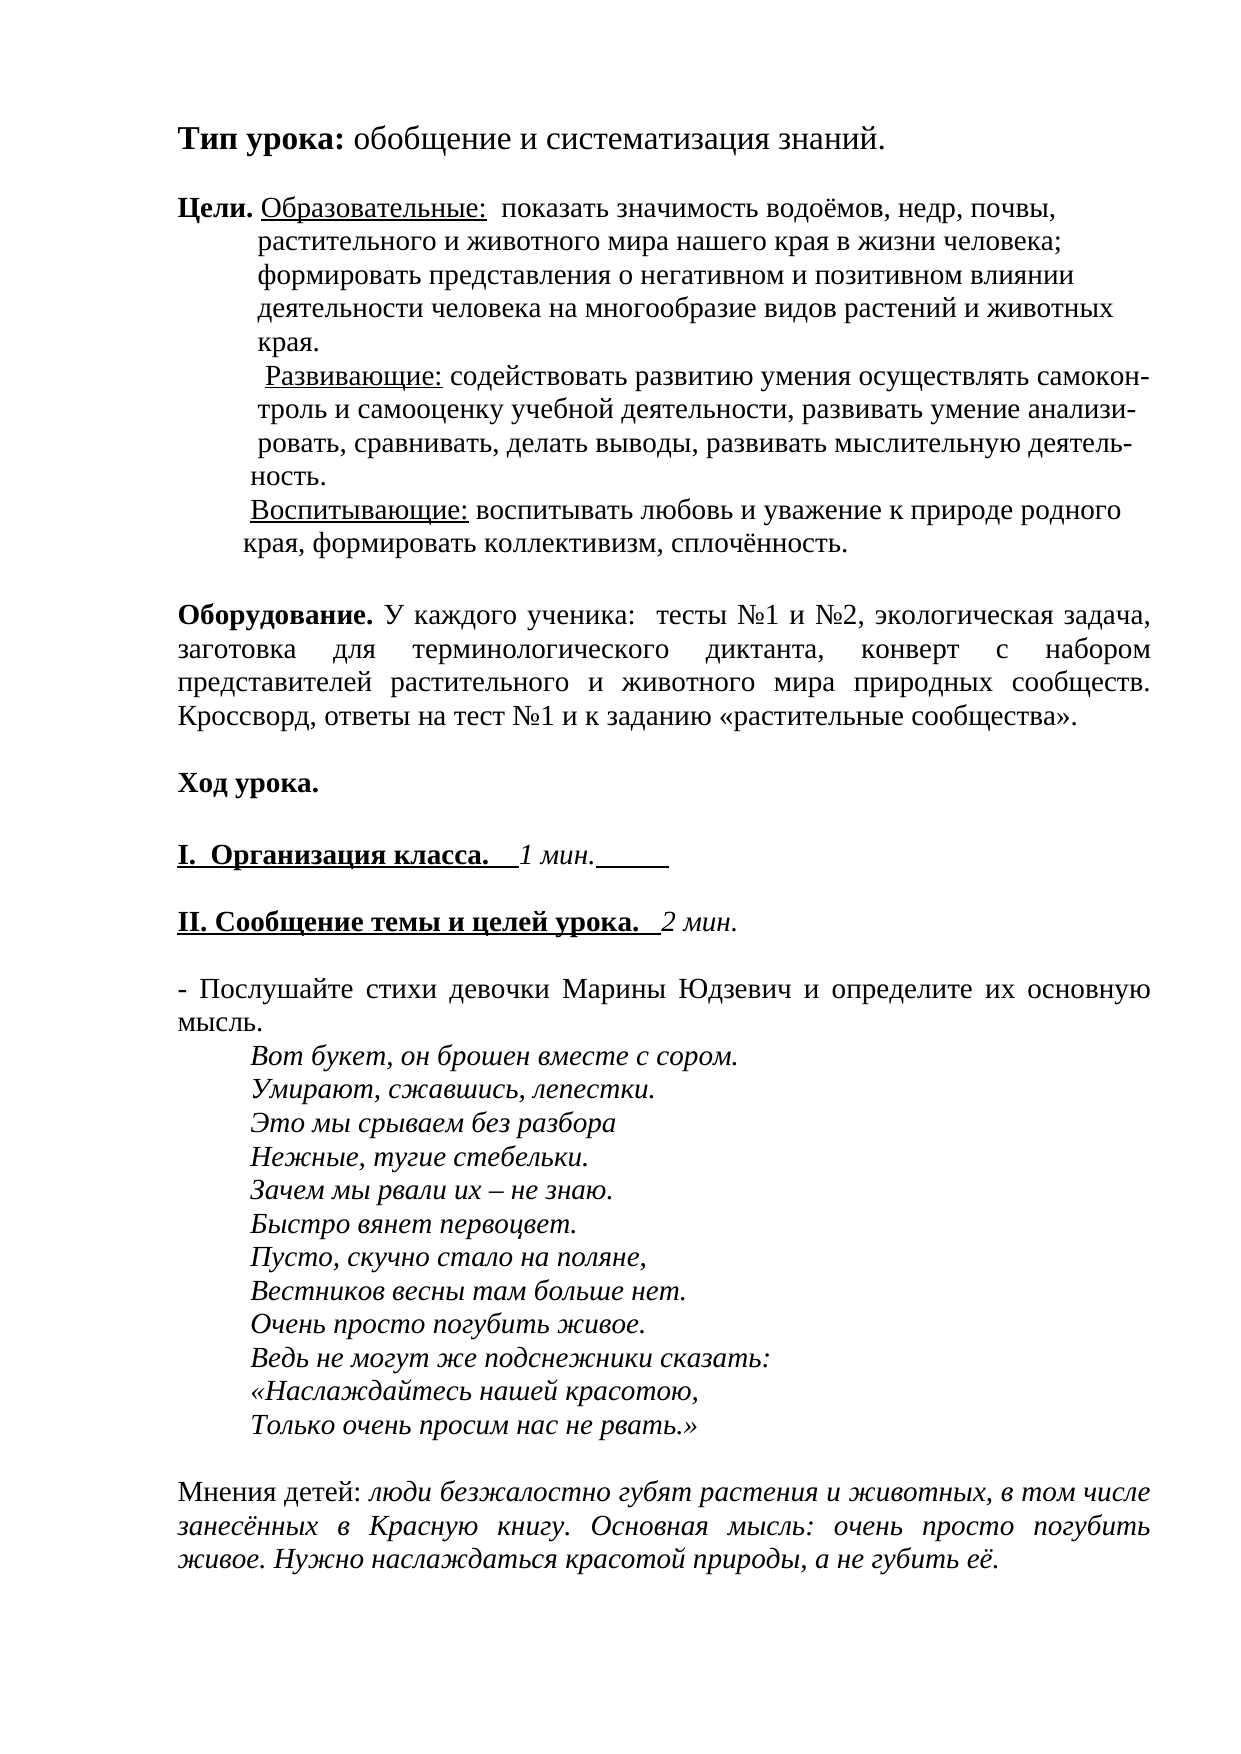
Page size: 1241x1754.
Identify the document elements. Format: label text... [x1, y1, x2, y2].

text Это мы срываем без разбора [177, 1105, 1152, 1139]
text формировать представления о негативном и позитивном влиянии [177, 257, 1152, 291]
text Воспитывающие: воспитывать любовь и уважение к природе родного [177, 492, 1152, 525]
text Очень просто погубить живое. [177, 1306, 1152, 1340]
text троль и самооценку учебной деятельности, развивать умение анализи- [177, 391, 1152, 425]
text «Наслаждайтесь нашей красотою, [177, 1373, 1152, 1407]
text края, формировать коллективизм, сплочённость. [177, 525, 1152, 559]
text Оборудование. У каждого ученика: тесты №1 и №2, экологическая задача, заготовка для терминологического диктанта, конверт с набором представителей растительного и животного мира природных сообществ. Кроссворд, ответы на тест №1 и к заданию «растительные сообщества». [177, 597, 1152, 731]
text Развивающие: содействовать развитию умения осуществлять самокон- [177, 358, 1152, 391]
text Вот букет, он брошен вместе с сором. [177, 1038, 1152, 1072]
text ровать, сравнивать, делать выводы, развивать мыслительную деятель- [177, 425, 1152, 458]
text Зачем мы рвали их – не знаю. [177, 1172, 1152, 1206]
text Вестников весны там больше нет. [177, 1273, 1152, 1306]
text Тип урока: обобщение и систематизация знаний. [177, 118, 1152, 156]
text II. Сообщение темы и целей урока. 2 мин. [177, 904, 1152, 937]
text Быстро вянет первоцвет. [177, 1206, 1152, 1239]
text Только очень просим нас не рвать.» [177, 1407, 1152, 1441]
text растительного и животного мира нашего края в жизни человека; [177, 223, 1152, 257]
text Умирают, сжавшись, лепестки. [177, 1072, 1152, 1105]
text Нежные, тугие стебельки. [177, 1139, 1152, 1172]
text Пусто, скучно стало на поляне, [177, 1239, 1152, 1273]
text - Послушайте стихи девочки Марины Юдзевич и определите их основную мысль. [177, 971, 1152, 1038]
text Цели. Образовательные: показать значимость водоёмов, недр, почвы, [177, 190, 1152, 223]
text Ход урока. [177, 765, 1152, 798]
text деятельности человека на многообразие видов растений и животных [177, 291, 1152, 324]
text I. Организация класса. 1 мин. [177, 837, 1152, 870]
text Ведь не могут же подснежники сказать: [177, 1340, 1152, 1373]
text ность. [177, 458, 1152, 492]
text Мнения детей: люди безжалостно губят растения и животных, в том числе занесённых в Красную книгу. Основная мысль: очень просто погубить живое. Нужно наслаждаться красотой природы, а не губить её. [177, 1474, 1152, 1575]
text края. [177, 324, 1152, 358]
